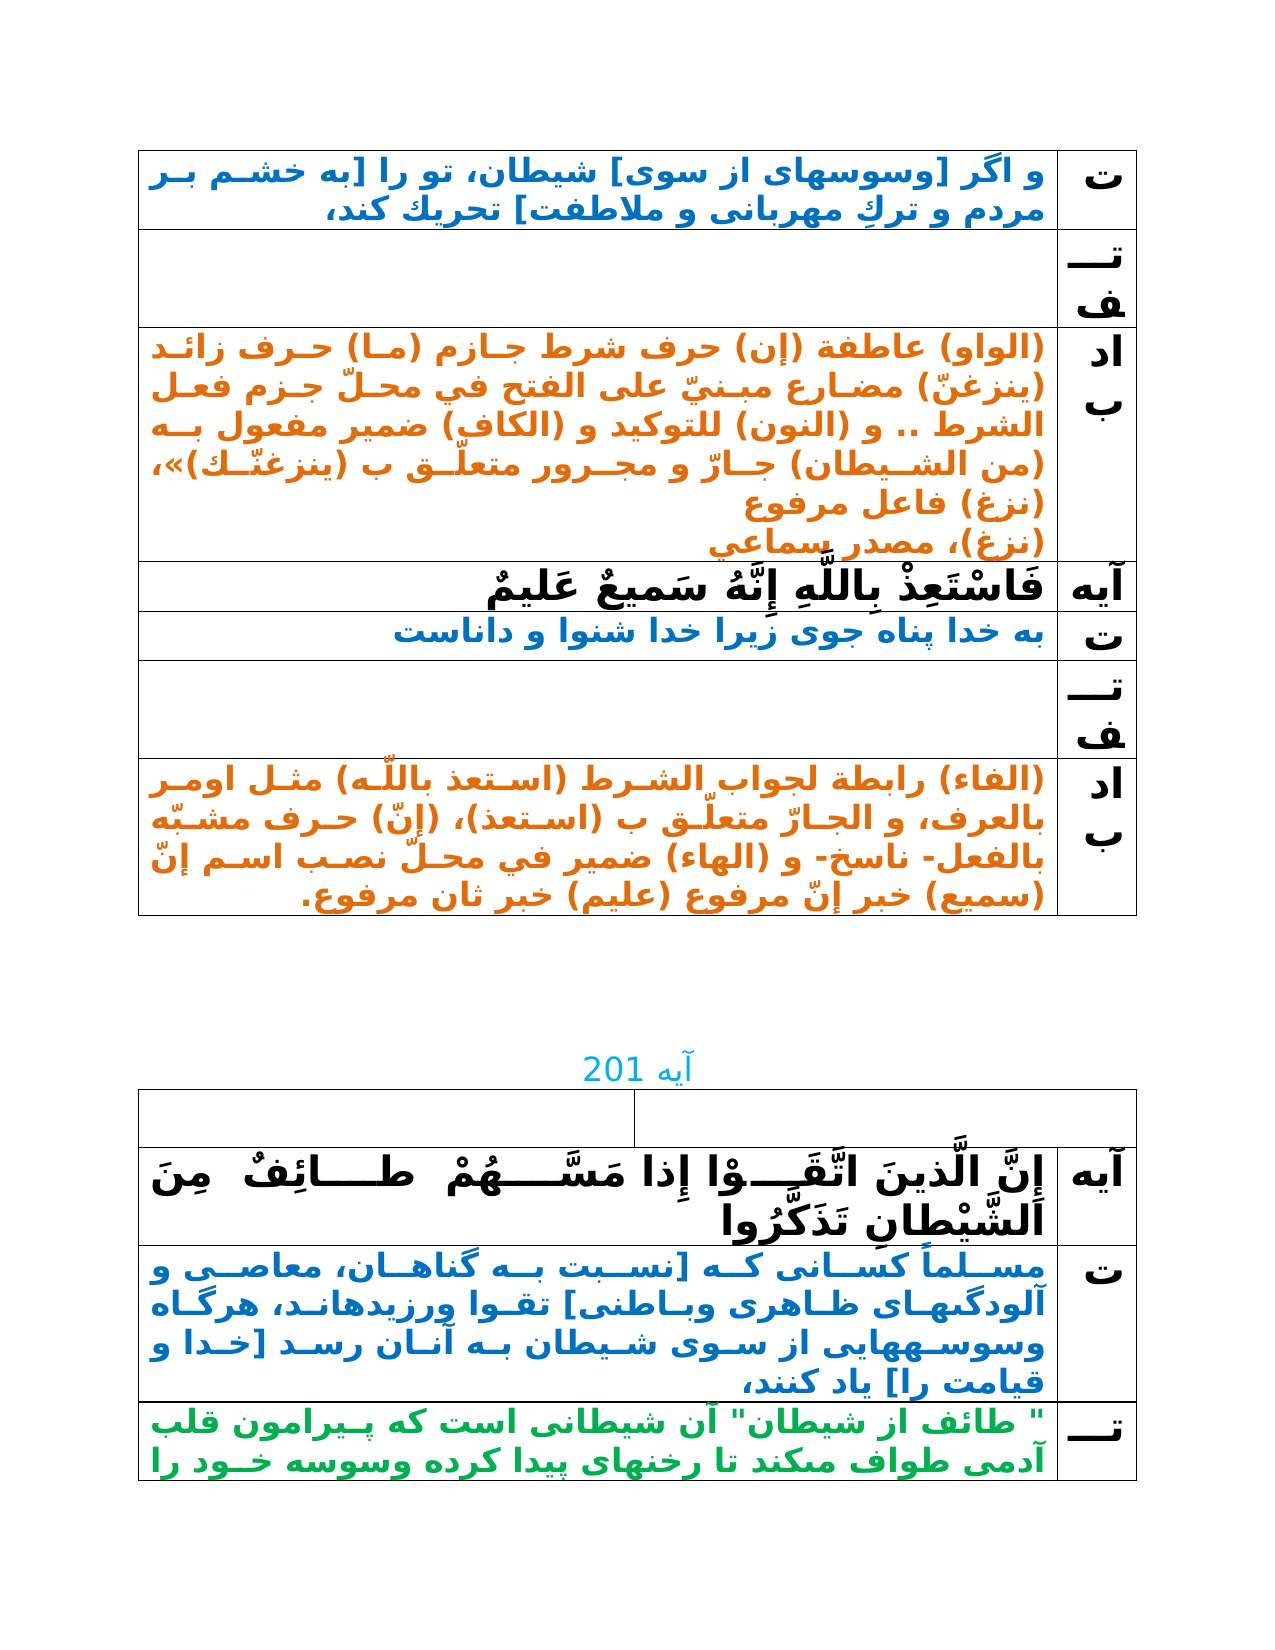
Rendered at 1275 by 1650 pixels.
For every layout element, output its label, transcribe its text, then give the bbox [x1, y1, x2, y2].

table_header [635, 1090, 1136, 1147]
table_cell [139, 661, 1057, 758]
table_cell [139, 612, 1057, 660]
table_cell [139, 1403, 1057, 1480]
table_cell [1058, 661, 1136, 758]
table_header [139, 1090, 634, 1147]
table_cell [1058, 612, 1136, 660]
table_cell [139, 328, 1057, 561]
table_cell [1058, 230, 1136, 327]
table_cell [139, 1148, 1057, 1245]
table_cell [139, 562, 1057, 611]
subtitle آیه 201 [150, 1050, 1125, 1089]
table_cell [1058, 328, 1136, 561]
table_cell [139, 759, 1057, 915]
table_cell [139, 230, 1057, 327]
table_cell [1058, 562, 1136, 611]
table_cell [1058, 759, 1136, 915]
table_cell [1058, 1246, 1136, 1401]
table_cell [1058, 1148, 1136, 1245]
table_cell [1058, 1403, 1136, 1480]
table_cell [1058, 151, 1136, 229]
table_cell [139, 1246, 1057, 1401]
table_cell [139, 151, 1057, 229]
